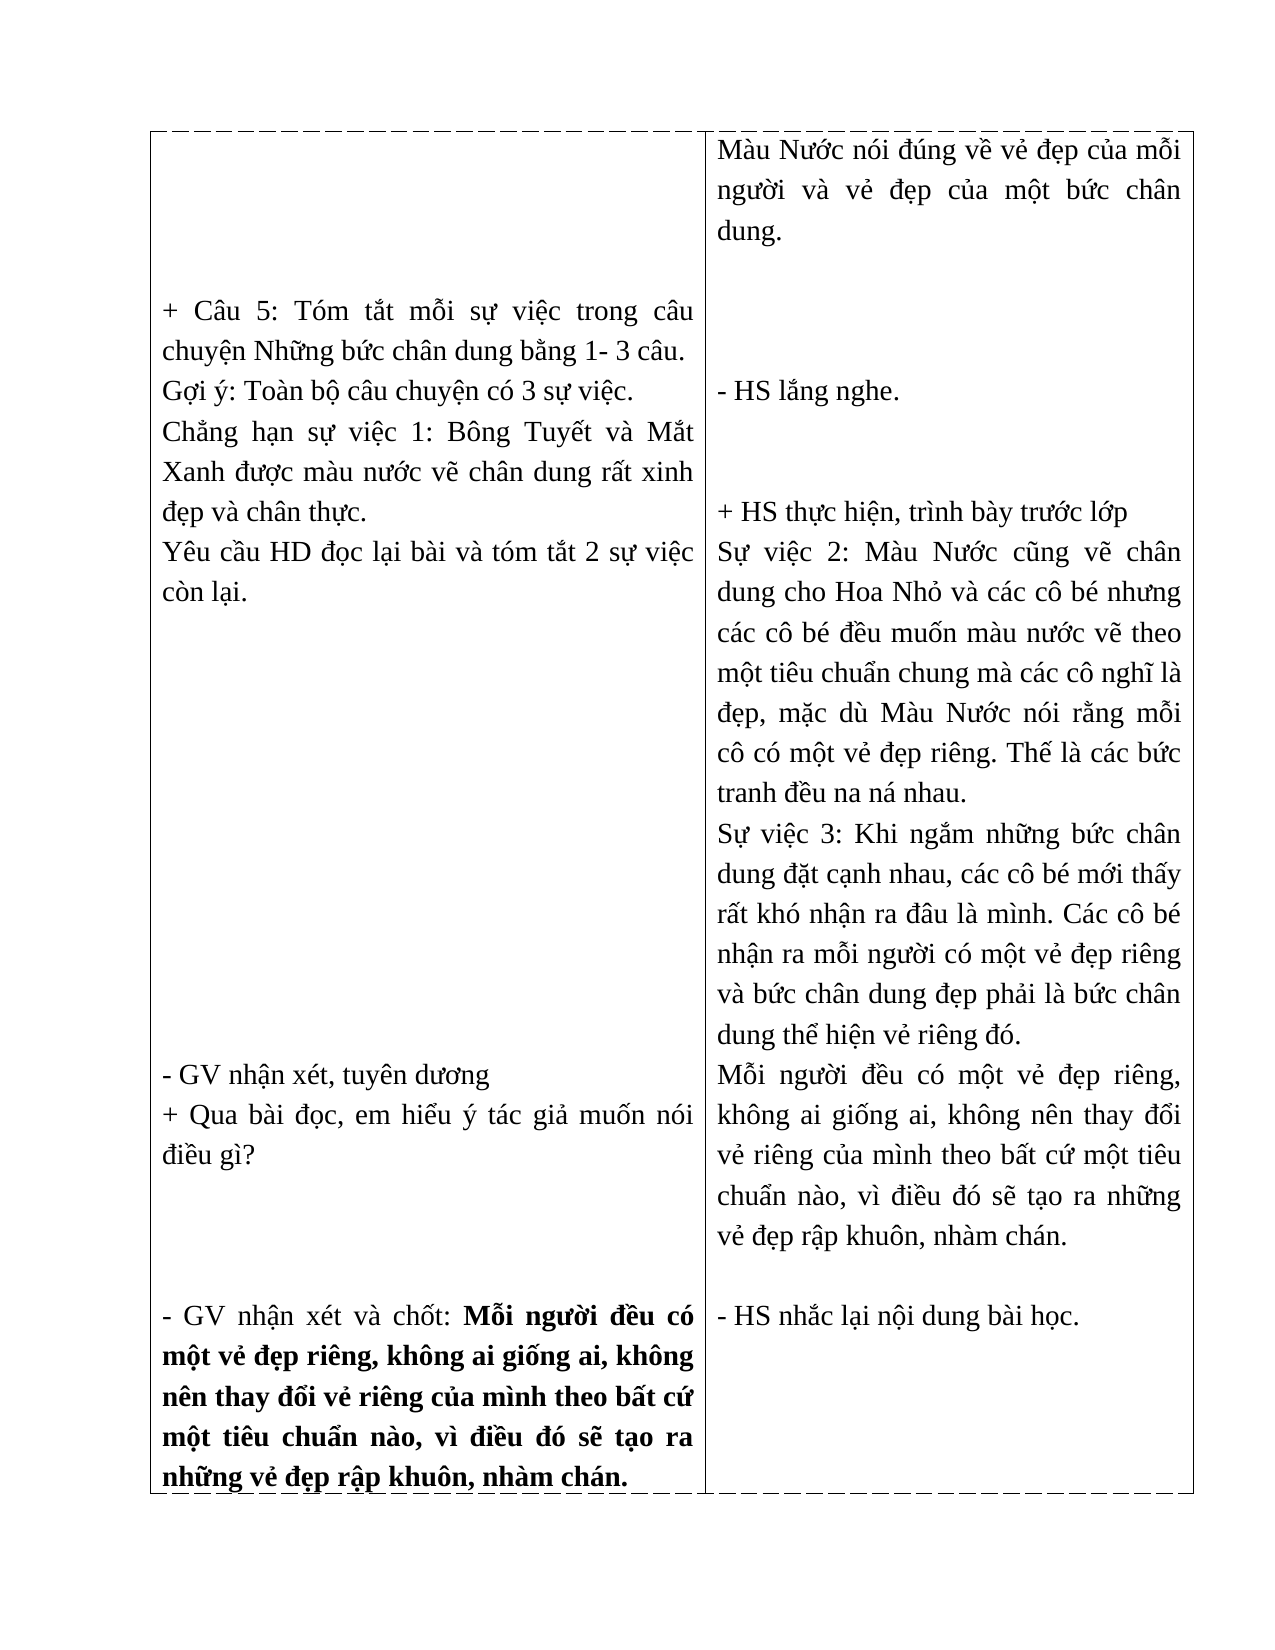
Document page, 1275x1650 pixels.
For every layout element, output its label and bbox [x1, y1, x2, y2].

table_cell [151, 131, 705, 1493]
table_cell [706, 131, 1193, 1493]
